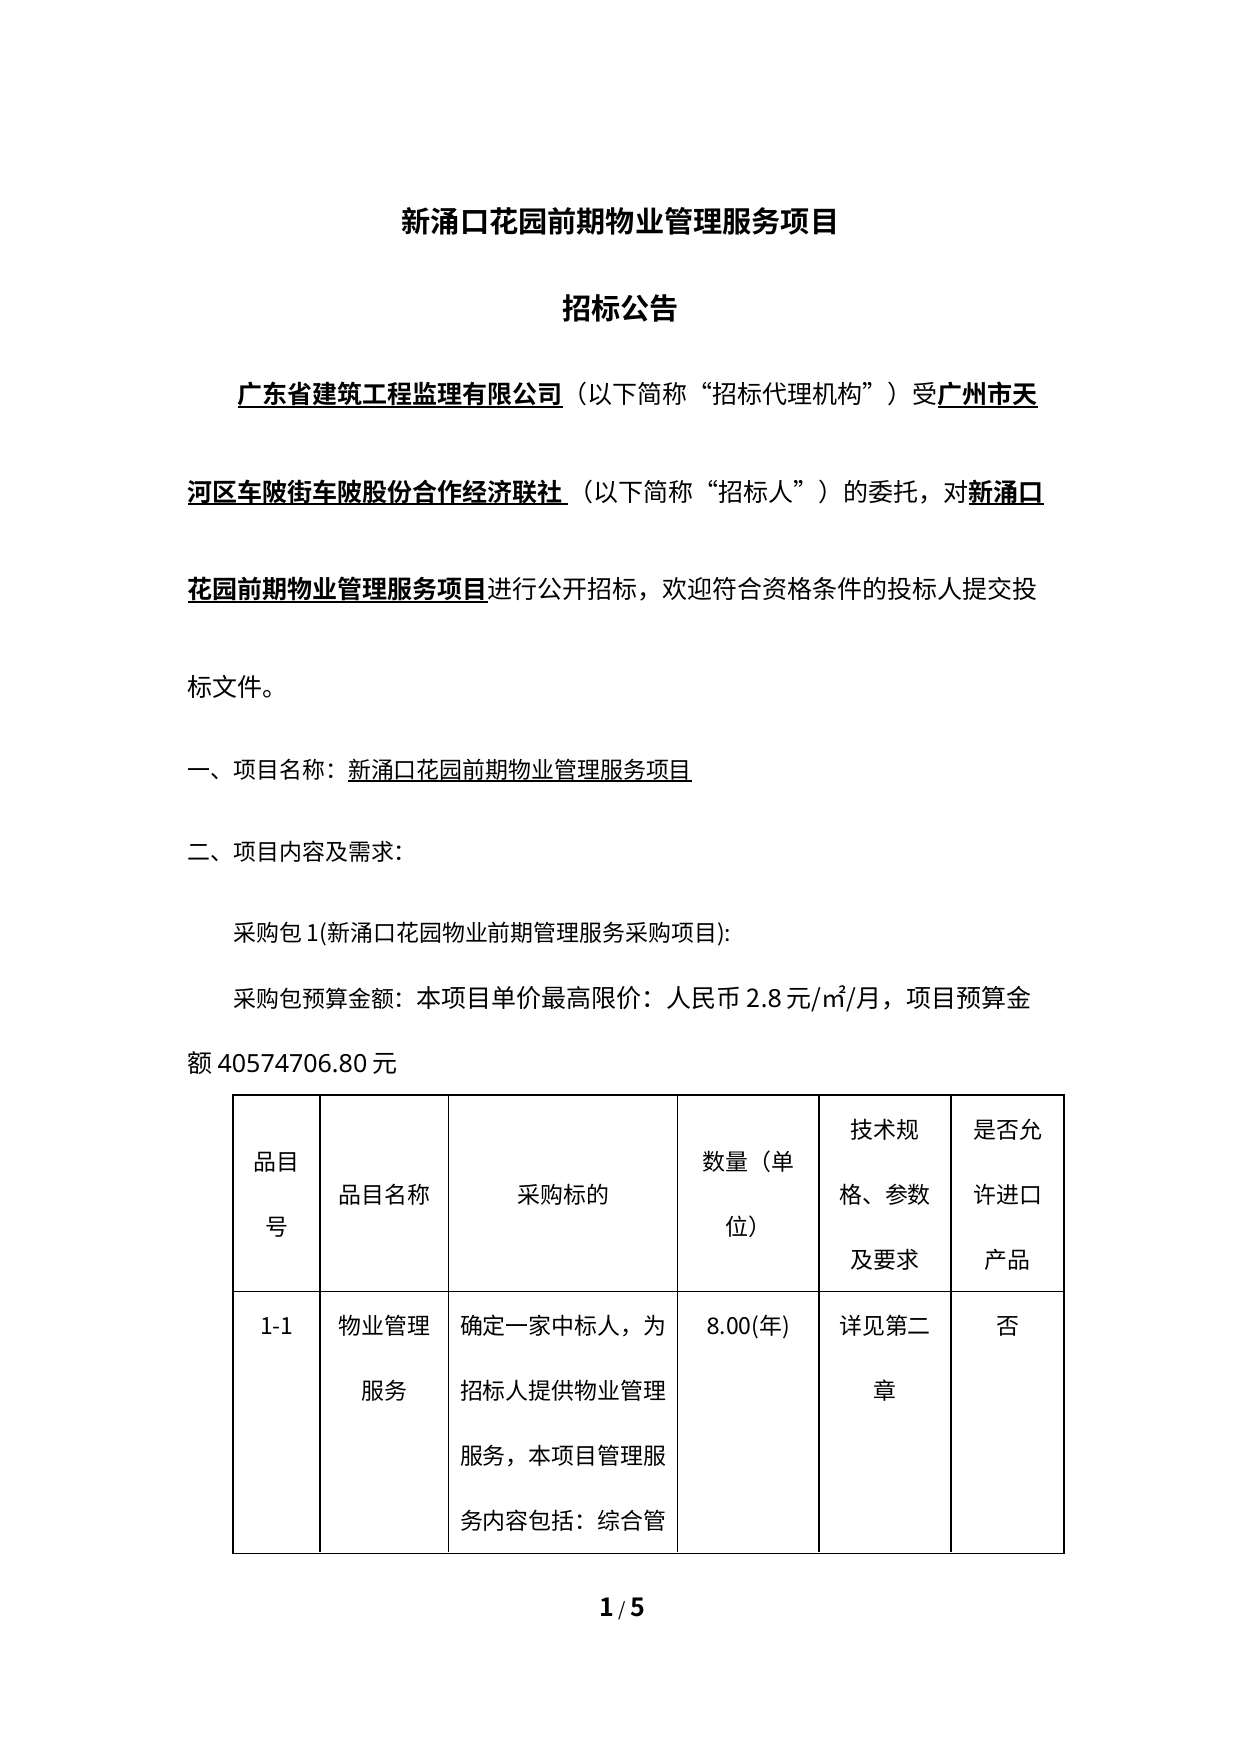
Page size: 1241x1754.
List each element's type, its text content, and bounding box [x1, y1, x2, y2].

text 一、项目名称：新涌口花园前期物业管理服务项目 [187, 736, 1053, 801]
table_cell 详见第二章 [820, 1292, 950, 1552]
table_cell 1-1 [234, 1292, 319, 1552]
text 采购包预算金额：本项目单价最高限价：人民币2.8元/㎡/月，项目预算金额40574706.80元 [187, 964, 1053, 1094]
table_header 技术规格、参数及要求 [820, 1096, 950, 1291]
table_header 是否允许进口产品 [952, 1096, 1063, 1291]
text 二、项目内容及需求： [187, 818, 1053, 883]
table_cell 否 [952, 1292, 1063, 1552]
table_cell 物业管理服务 [321, 1292, 448, 1552]
text 广东省建筑工程监理有限公司（以下简称“招标代理机构”）受广州市天河区车陂街车陂股份合作经济联社 （以下简称“招标人”）的委托，对新涌口花园前期物业管理服务项目进行公开招标，欢迎符合资格条件的投标人提交投标文件。 [187, 361, 1053, 718]
table_header 数量（单位） [678, 1096, 818, 1291]
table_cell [449, 1292, 677, 1552]
text 新涌口花园前期物业管理服务项目 [187, 187, 1053, 252]
table_header 采购标的 [449, 1096, 677, 1291]
text 采购包1(新涌口花园物业前期管理服务采购项目): [187, 899, 1053, 964]
table_cell 8.00(年) [678, 1292, 818, 1552]
table_header 品目名称 [321, 1096, 448, 1291]
text 招标公告 [187, 274, 1053, 339]
table_header 品目号 [234, 1096, 319, 1291]
